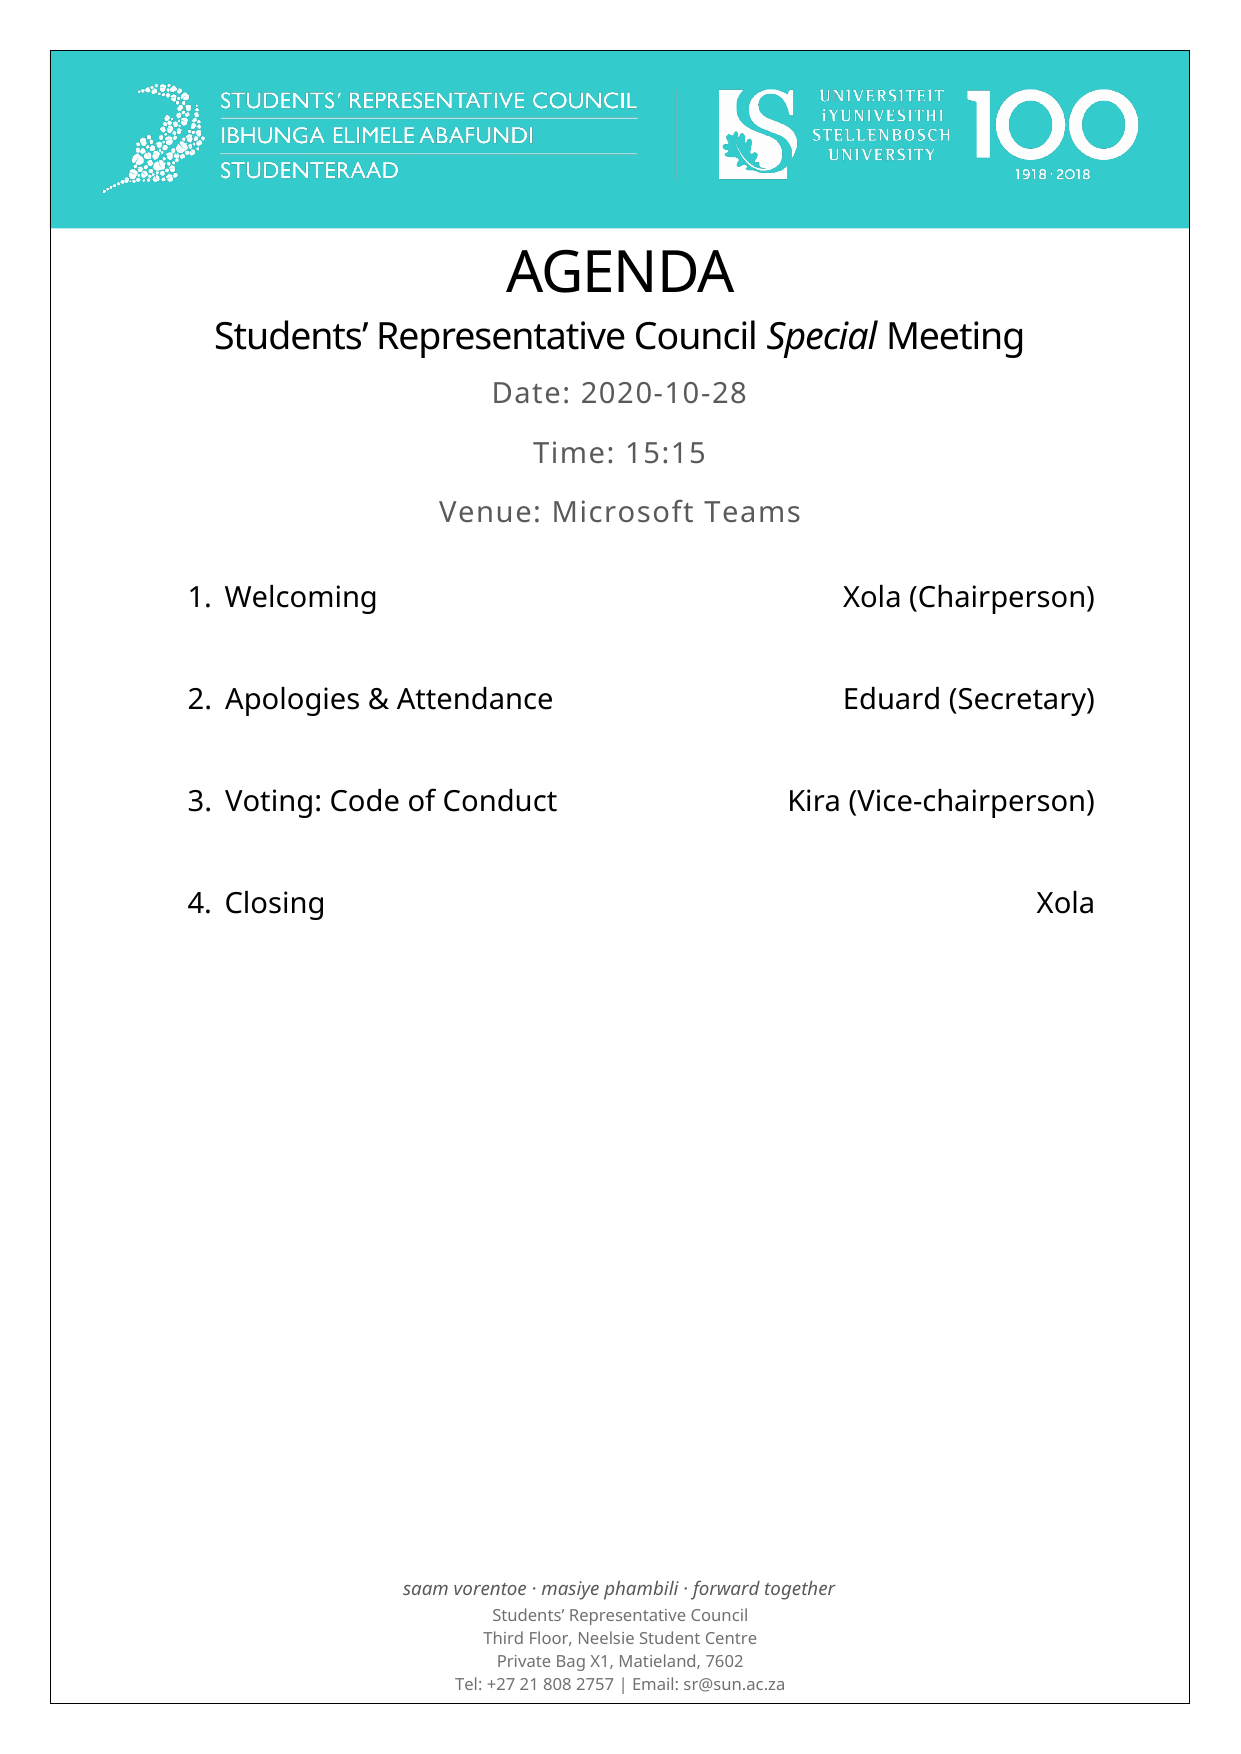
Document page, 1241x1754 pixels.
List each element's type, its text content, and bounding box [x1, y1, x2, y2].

title AGENDA Students’ Representative Council Special Meeting [150, 150, 1090, 360]
list Welcoming Xola (Chairperson) [187, 576, 1090, 616]
list Voting: Code of Conduct Kira (Vice-chairperson) [187, 780, 1090, 820]
list Apologies & Attendance Eduard (Secretary) [187, 678, 1090, 718]
list Closing Xola [187, 883, 1090, 922]
subtitle Date: 2020-10-28 Time: 15:15 Venue: Microsoft Teams [150, 373, 1090, 531]
picture [91, 72, 1149, 208]
